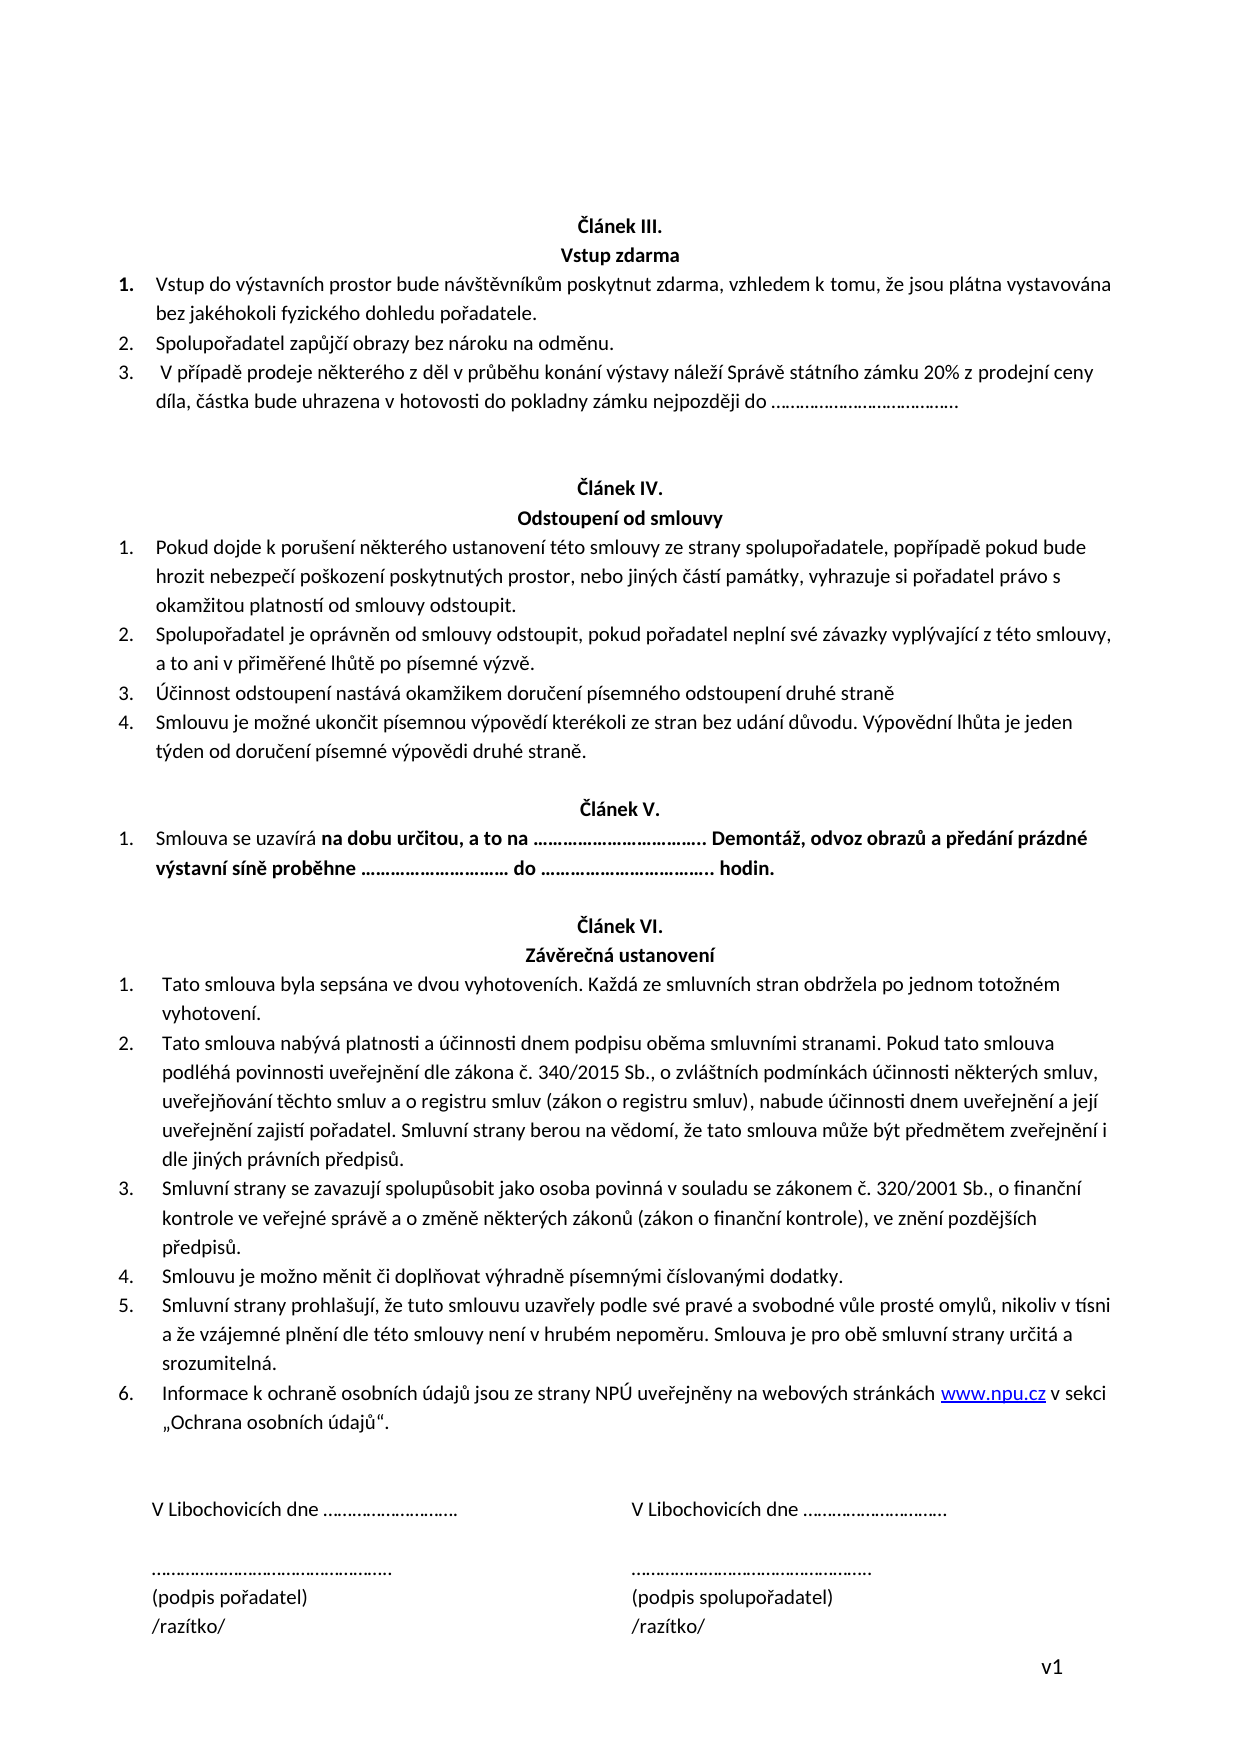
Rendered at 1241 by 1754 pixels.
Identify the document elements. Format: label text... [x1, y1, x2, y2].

list Vstup do výstavních prostor bude návštěvníkům poskytnut zdarma, vzhledem k tomu, že jsou plátna vystavována bez jakéhokoli fyzického dohledu pořadatele. [118, 271, 1122, 326]
list Spolupořadatel zapůjčí obrazy bez nároku na odměnu. [118, 330, 1122, 355]
list Smluvní strany prohlašují, že tuto smlouvu uzavřely podle své pravé a svobodné vůle prosté omylů, nikoliv v tísni a že vzájemné plnění dle této smlouvy není v hrubém nepoměru. Smlouva je pro obě smluvní strany určitá a srozumitelná. [118, 1292, 1122, 1376]
text Článek IV. [118, 476, 1122, 501]
text Vstup zdarma [118, 242, 1122, 268]
list Pokud dojde k porušení některého ustanovení této smlouvy ze strany spolupořadatele, popřípadě pokud bude hrozit nebezpečí poškození poskytnutých prostor, nebo jiných částí památky, vyhrazuje si pořadatel právo s okamžitou platností od smlouvy odstoupit. [118, 534, 1122, 618]
list Tato smlouva nabývá platnosti a účinnosti dnem podpisu oběma smluvními stranami. Pokud tato smlouva podléhá povinnosti uveřejnění dle zákona č. 340/2015 Sb., o zvláštních podmínkách účinnosti některých smluv, uveřejňování těchto smluv a o registru smluv (zákon o registru smluv), nabude účinnosti dnem uveřejnění a její uveřejnění zajistí pořadatel. Smluvní strany berou na vědomí, že tato smlouva může být předmětem zveřejnění i dle jiných právních předpisů. [118, 1030, 1122, 1172]
text Odstoupení od smlouvy [118, 505, 1122, 530]
text Závěrečná ustanovení [118, 942, 1122, 968]
list Smluvní strany se zavazují spolupůsobit jako osoba povinná v souladu se zákonem č. 320/2001 Sb., o finanční kontrole ve veřejné správě a o změně některých zákonů (zákon o finanční kontrole), ve znění pozdějších předpisů. [118, 1176, 1122, 1259]
list Smlouvu je možno měnit či doplňovat výhradně písemnými číslovanými dodatky. [118, 1263, 1122, 1288]
list Spolupořadatel je oprávněn od smlouvy odstoupit, pokud pořadatel neplní své závazky vyplývající z této smlouvy, a to ani v přiměřené lhůtě po písemné výzvě. [118, 621, 1122, 676]
list Tato smlouva byla sepsána ve dvou vyhotoveních. Každá ze smluvních stran obdržela po jednom totožném vyhotovení. [118, 971, 1122, 1026]
text Článek III. [118, 213, 1122, 238]
text Článek VI. [118, 913, 1122, 938]
table_header V Libochovicích dne ………………………. ………………………………………….. (podpis pořadatel) /razítko/ [140, 1496, 620, 1642]
list V případě prodeje některého z děl v průběhu konání výstavy náleží Správě státního zámku 20% z prodejní ceny díla, částka bude uhrazena v hotovosti do pokladny zámku nejpozději do ………………………………… [118, 359, 1122, 413]
text Článek V. [118, 796, 1122, 822]
table_header V Libochovicích dne ………………………… ………………………………………….. (podpis spolupořadatel) /razítko/ [620, 1496, 1100, 1642]
list Smlouvu je možné ukončit písemnou výpovědí kterékoli ze stran bez udání důvodu. Výpovědní lhůta je jeden týden od doručení písemné výpovědi druhé straně. [118, 709, 1122, 763]
list Informace k ochraně osobních údajů jsou ze strany NPÚ uveřejněny na webových stránkách www.npu.cz v sekci „Ochrana osobních údajů“. [118, 1380, 1122, 1434]
list Smlouva se uzavírá na dobu určitou, a to na …………………………….. Demontáž, odvoz obrazů a předání prázdné výstavní síně proběhne ………………………… do …………………………….. hodin. [118, 826, 1122, 880]
list Účinnost odstoupení nastává okamžikem doručení písemného odstoupení druhé straně [118, 680, 1122, 705]
